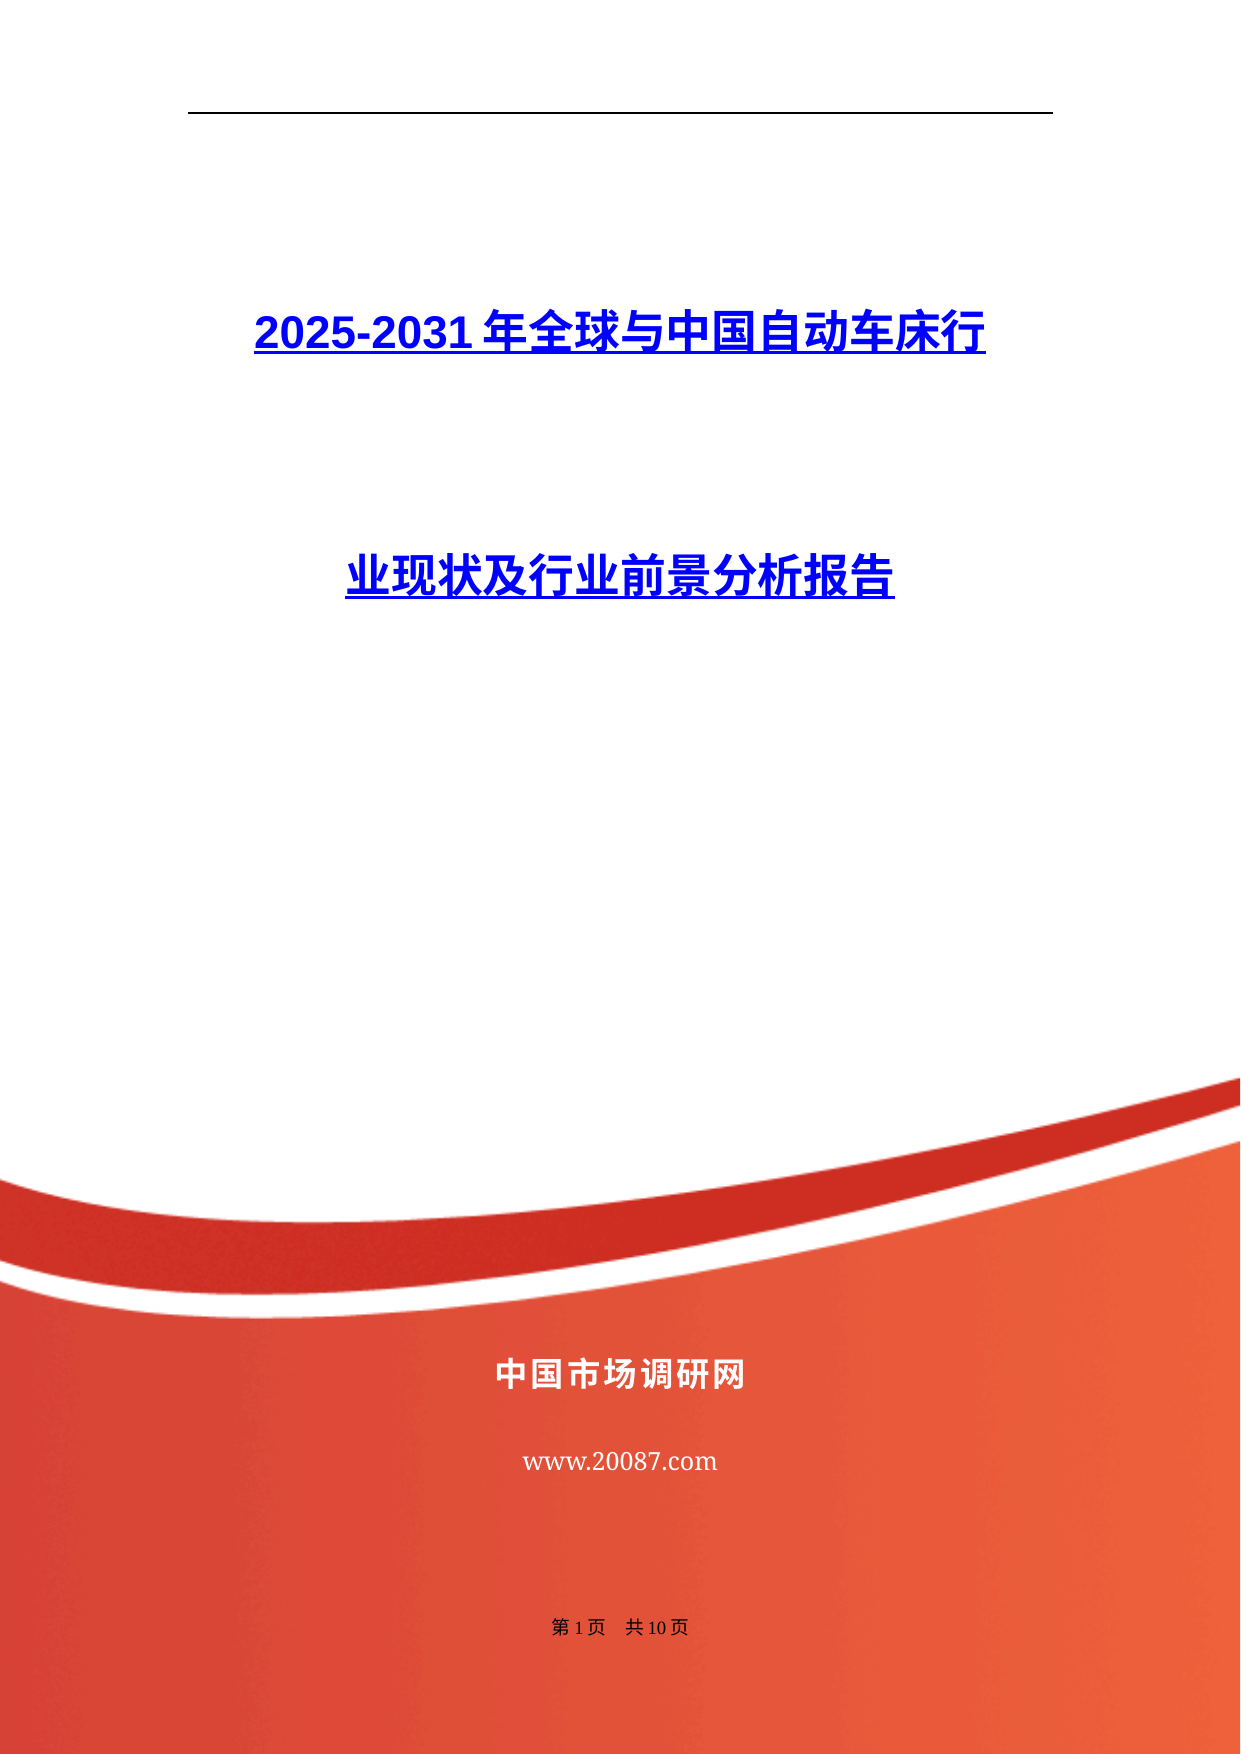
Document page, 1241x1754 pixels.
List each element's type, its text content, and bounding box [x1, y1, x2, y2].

text www.20087.com [187, 1428, 1053, 1493]
table_header 2025-2031年全球与中国自动车床行业现状及行业前景分析报告 [188, 207, 1053, 773]
subtitle 中国市场调研网 [187, 1339, 1053, 1404]
picture [0, 1006, 1241, 1754]
